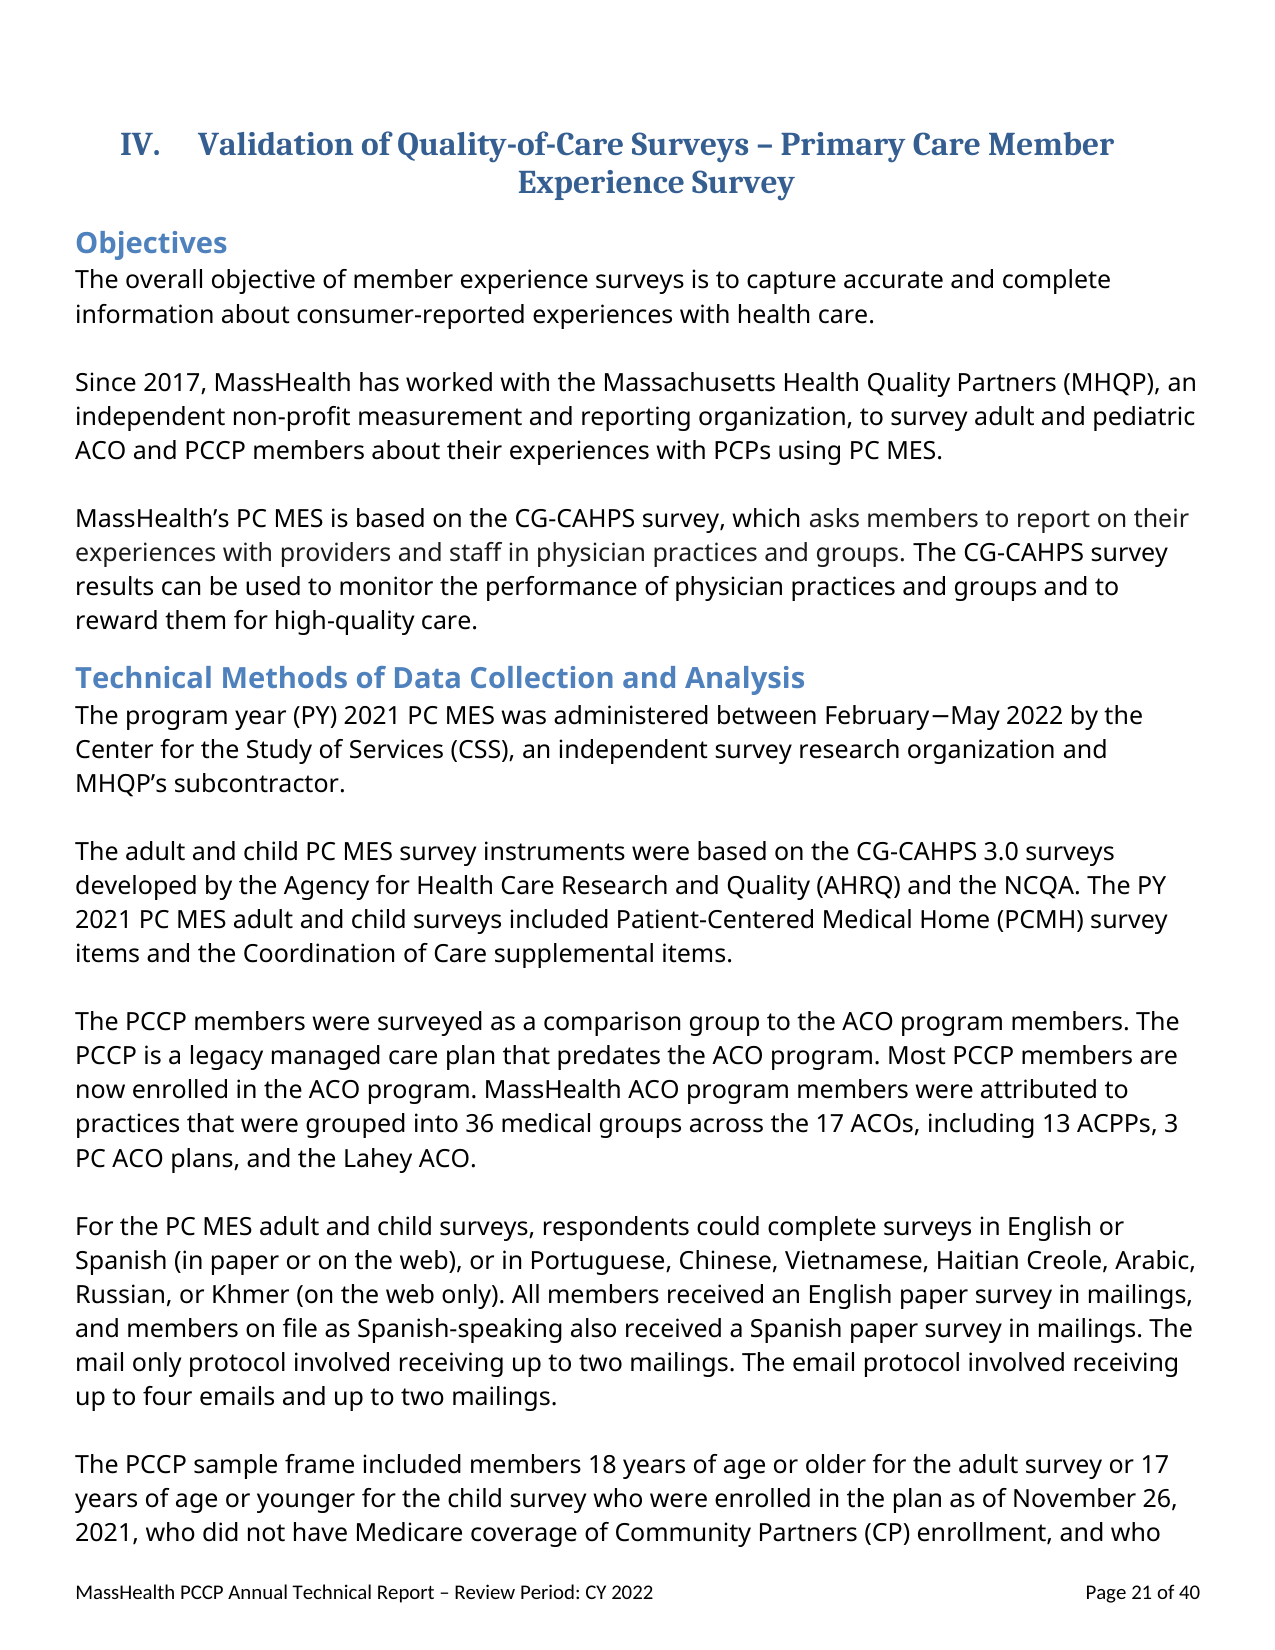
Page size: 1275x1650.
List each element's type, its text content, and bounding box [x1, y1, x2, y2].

subtitle Objectives [75, 222, 1200, 262]
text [75, 1447, 1200, 1549]
text MassHealth’s PC MES is based on the CG-CAHPS survey, which asks members to report on their experiences with providers and staff in physician practices and groups. The CG-CAHPS survey results can be used to monitor the performance of physician practices and groups and to reward them for high-quality care. [75, 501, 1200, 637]
text The PCCP members were surveyed as a comparison group to the ACO program members. The PCCP is a legacy managed care plan that predates the ACO program. Most PCCP members are now enrolled in the ACO program. MassHealth ACO program members were attributed to practices that were grouped into 36 medical groups across the 17 ACOs, including 13 ACPPs, 3 PC ACO plans, and the Lahey ACO. [75, 1004, 1200, 1174]
subtitle Validation of Quality-of-Care Surveys – Primary Care Member Experience Survey [75, 125, 1200, 202]
text The program year (PY) 2021 PC MES was administered between February−May 2022 by the Center for the Study of Services (CSS), an independent survey research organization and MHQP’s subcontractor. [75, 697, 1200, 799]
text Since 2017, MassHealth has worked with the Massachusetts Health Quality Partners (MHQP), an independent non-profit measurement and reporting organization, to survey adult and pediatric ACO and PCCP members about their experiences with PCPs using PC MES. [75, 364, 1200, 467]
subtitle Technical Methods of Data Collection and Analysis [75, 658, 1200, 697]
text The overall objective of member experience surveys is to capture accurate and complete information about consumer-reported experiences with health care. [75, 262, 1200, 330]
text The adult and child PC MES survey instruments were based on the CG-CAHPS 3.0 surveys developed by the Agency for Health Care Research and Quality (AHRQ) and the NCQA. The PY 2021 PC MES adult and child surveys included Patient-Centered Medical Home (PCMH) survey items and the Coordination of Care supplemental items. [75, 834, 1200, 970]
text For the PC MES adult and child surveys, respondents could complete surveys in English or Spanish (in paper or on the web), or in Portuguese, Chinese, Vietnamese, Haitian Creole, Arabic, Russian, or Khmer (on the web only). All members received an English paper survey in mailings, and members on file as Spanish-speaking also received a Spanish paper survey in mailings. The mail only protocol involved receiving up to two mailings. The email protocol involved receiving up to four emails and up to two mailings. [75, 1208, 1200, 1413]
